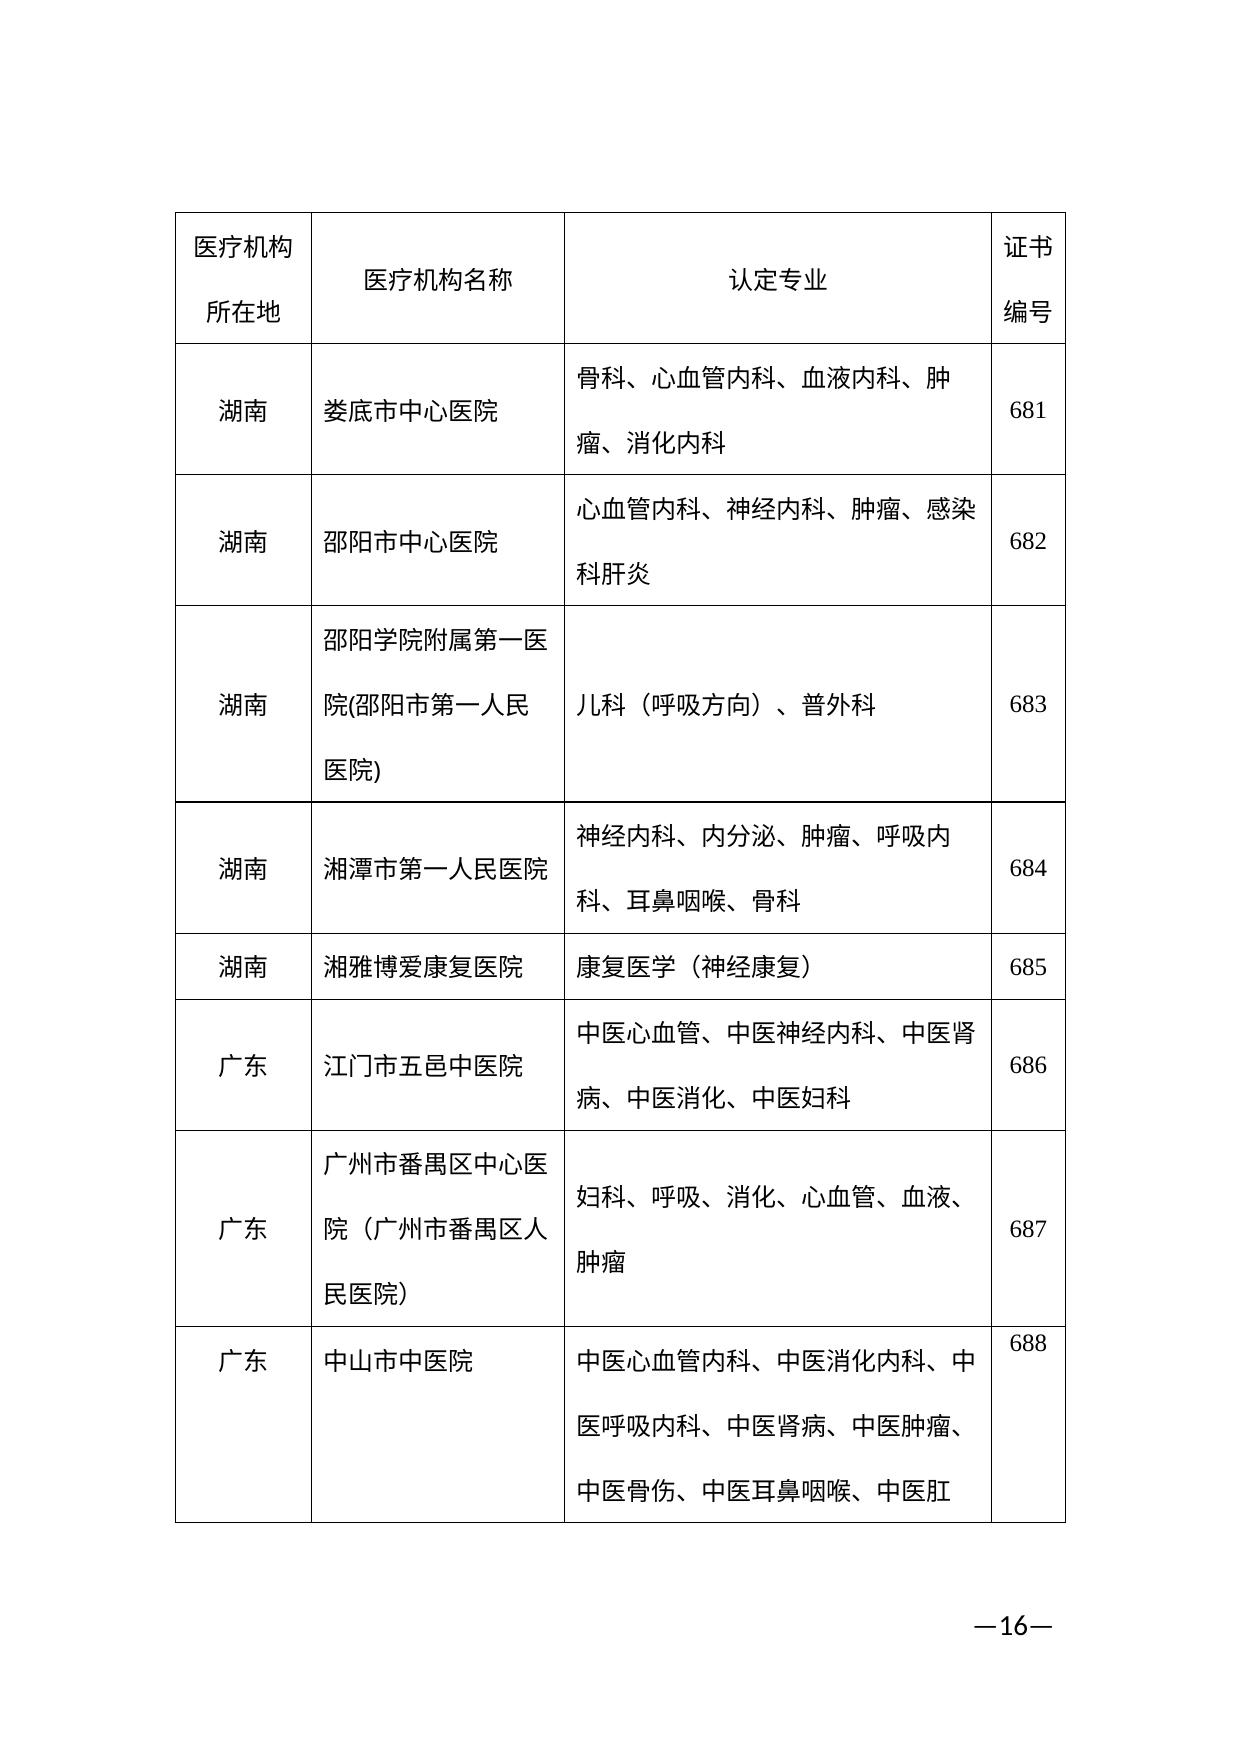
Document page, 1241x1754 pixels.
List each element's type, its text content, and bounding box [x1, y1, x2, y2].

table_cell 湖南 [176, 344, 311, 474]
table_cell 湖南 [176, 606, 311, 801]
table_cell 妇科、呼吸、消化、心血管、血液、肿瘤 [565, 1131, 991, 1326]
table_cell 688 [992, 1327, 1065, 1522]
table_cell 中山市中医院 [312, 1327, 564, 1522]
table_cell 广东 [176, 1000, 311, 1129]
table_cell 683 [992, 606, 1065, 801]
table_header 医疗机构名称 [312, 213, 564, 343]
table_header 认定专业 [565, 213, 991, 343]
table_cell 中医心血管、中医神经内科、中医肾病、中医消化、中医妇科 [565, 1000, 991, 1129]
table_cell 心血管内科、神经内科、肿瘤、感染科肝炎 [565, 475, 991, 605]
table_header 证书编号 [992, 213, 1065, 343]
table_cell 广东 [176, 1131, 311, 1326]
table_cell 684 [992, 803, 1065, 932]
table_cell 685 [992, 934, 1065, 998]
table_cell 邵阳学院附属第一医院(邵阳市第一人民医院) [312, 606, 564, 801]
table_cell 神经内科、内分泌、肿瘤、呼吸内科、耳鼻咽喉、骨科 [565, 803, 991, 932]
table_cell 江门市五邑中医院 [312, 1000, 564, 1129]
table_cell 儿科（呼吸方向）、普外科 [565, 606, 991, 801]
table_cell 686 [992, 1000, 1065, 1129]
table_cell 邵阳市中心医院 [312, 475, 564, 605]
table_cell 湘雅博爱康复医院 [312, 934, 564, 998]
table_cell 湘潭市第一人民医院 [312, 803, 564, 932]
table_cell 康复医学（神经康复） [565, 934, 991, 998]
table_cell 骨科、心血管内科、血液内科、肿瘤、消化内科 [565, 344, 991, 474]
table_cell 687 [992, 1131, 1065, 1326]
table_cell 娄底市中心医院 [312, 344, 564, 474]
table_cell 广东 [176, 1327, 311, 1522]
table_cell 湖南 [176, 803, 311, 932]
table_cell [565, 1327, 991, 1522]
table_cell 682 [992, 475, 1065, 605]
table_cell 681 [992, 344, 1065, 474]
table_header 医疗机构所在地 [176, 213, 311, 343]
table_cell 湖南 [176, 934, 311, 998]
table_cell 广州市番禺区中心医院（广州市番禺区人民医院） [312, 1131, 564, 1326]
table_cell 湖南 [176, 475, 311, 605]
